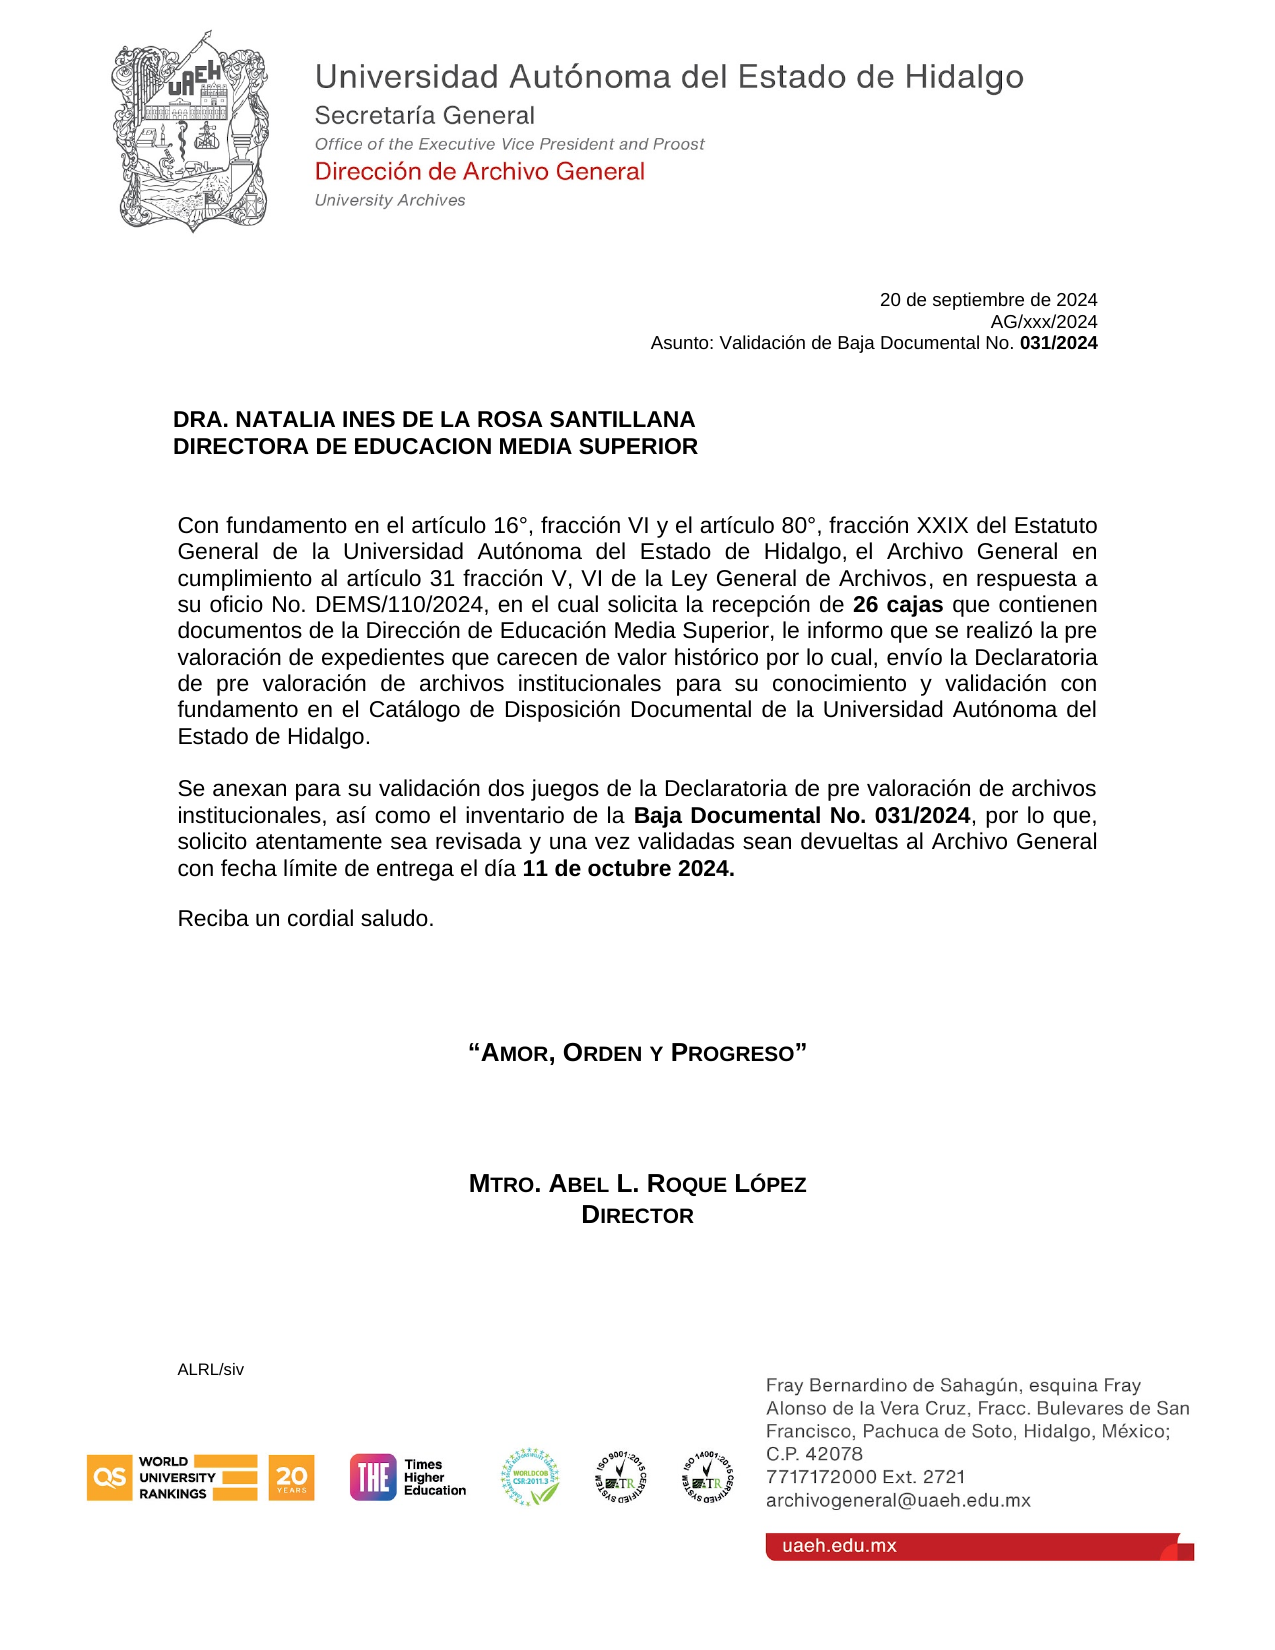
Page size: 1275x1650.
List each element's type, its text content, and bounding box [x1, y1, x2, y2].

text AG/xxx/2024 [177, 311, 1098, 332]
text DRA. NATALIA INES DE LA ROSA SANTILLANA [173, 406, 1098, 433]
text “Amor, Orden y Progreso” [177, 1037, 1098, 1066]
table_header Mtro. Abel L. Roque López [418, 1168, 857, 1199]
text DIRECTORA DE EDUCACION MEDIA SUPERIOR [173, 433, 1098, 459]
text Con fundamento en el artículo 16°, fracción VI y el artículo 80°, fracción XXIX del Estatuto General de la Universidad Autónoma del Estado de Hidalgo, el Archivo General en cumplimiento al artículo 31 fracción V, VI de la Ley General de Archivos, en respuesta a su oficio No. DEMS/110/2024, en el cual solicita la recepción de 26 cajas que contienen documentos de la Dirección de Educación Media Superior, le informo que se realizó la pre valoración de expedientes que carecen de valor histórico por lo cual, envío la Declaratoria de pre valoración de archivos institucionales para su conocimiento y validación con fundamento en el Catálogo de Disposición Documental de la Universidad Autónoma del Estado de Hidalgo. [177, 512, 1098, 749]
text Reciba un cordial saludo. [177, 905, 1098, 931]
table_cell Director [418, 1199, 857, 1233]
text ALRL/siv [177, 1360, 1098, 1379]
picture [1, 0, 1275, 1634]
text Asunto: Validación de Baja Documental No. 031/2024 [177, 332, 1098, 354]
text Se anexan para su validación dos juegos de la Declaratoria de pre valoración de archivos institucionales, así como el inventario de la Baja Documental No. 031/2024, por lo que, solicito atentamente sea revisada y una vez validadas sean devueltas al Archivo General con fecha límite de entrega el día 11 de octubre 2024. [177, 775, 1098, 881]
text 20 de septiembre de 2024 [177, 289, 1098, 311]
